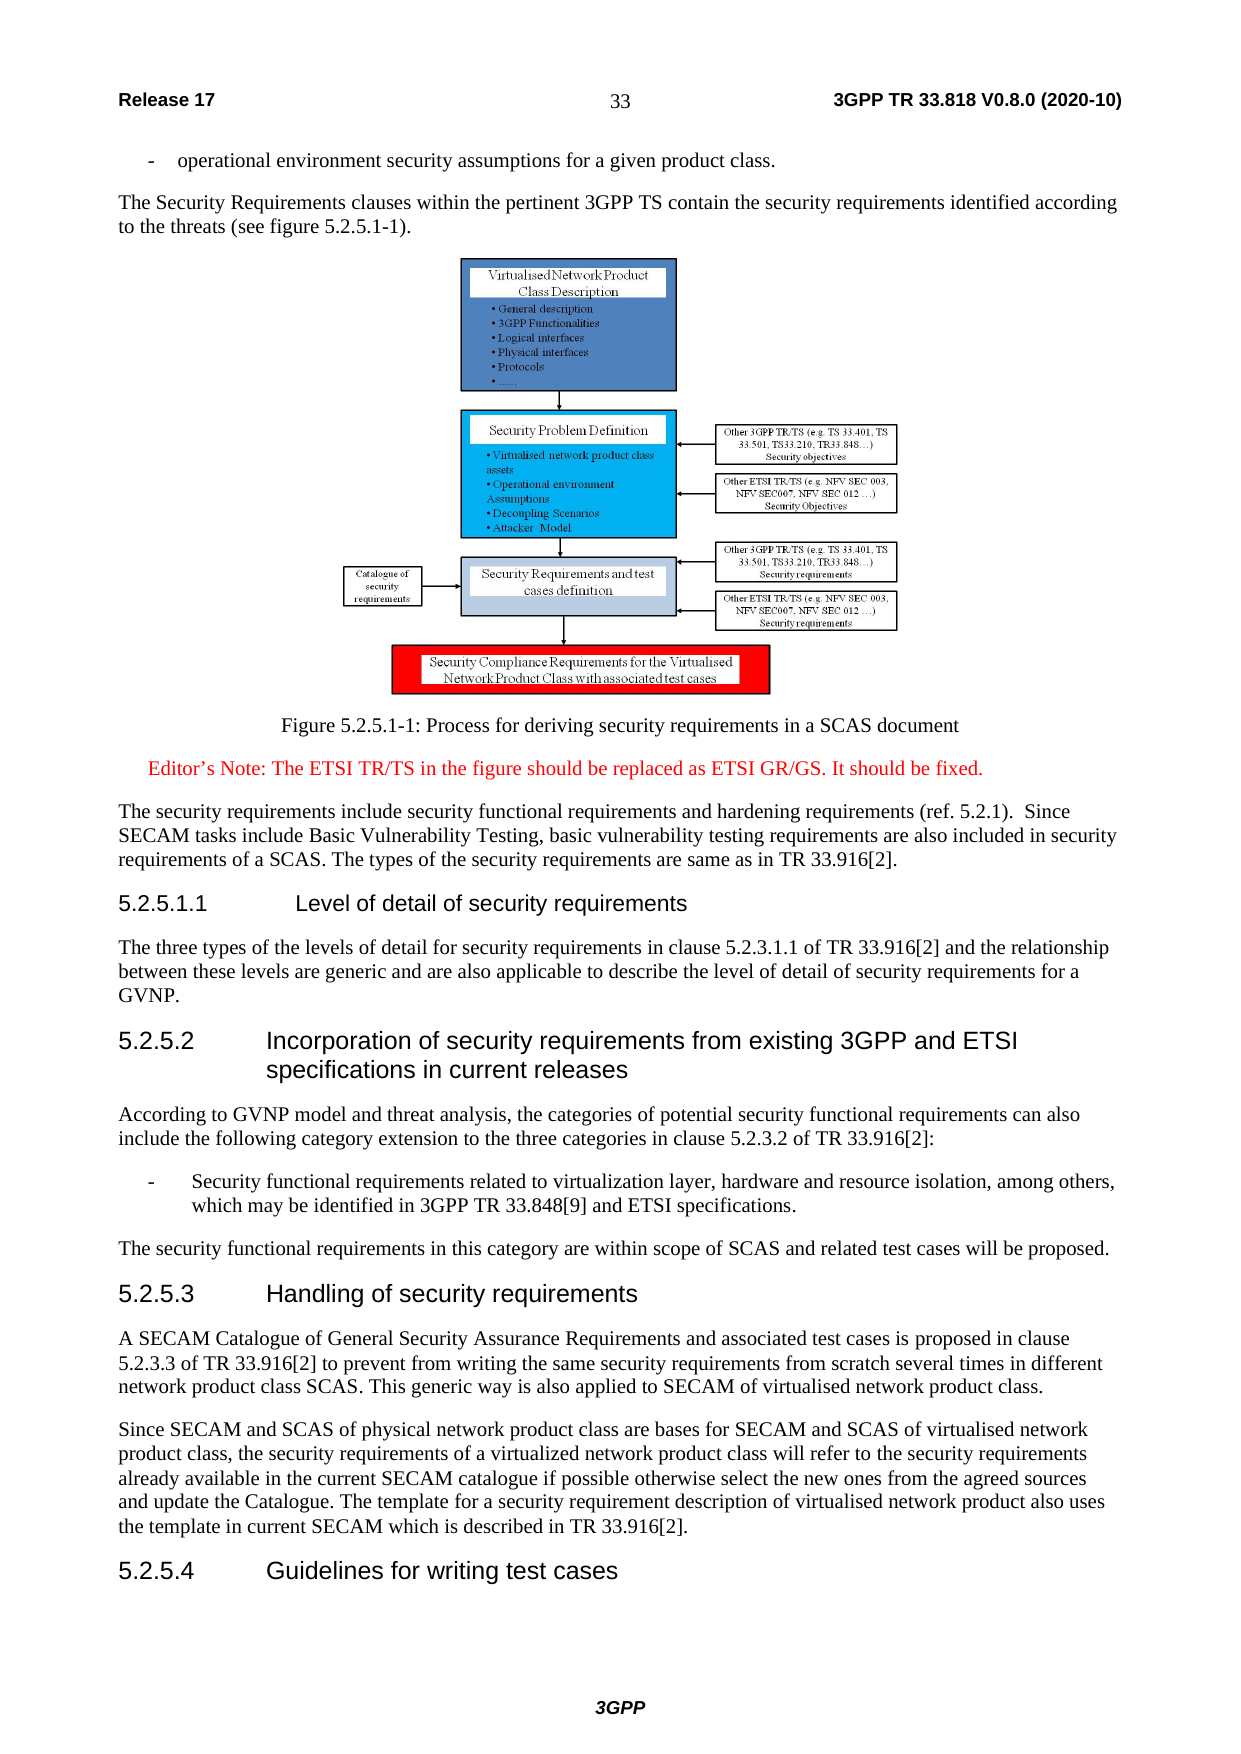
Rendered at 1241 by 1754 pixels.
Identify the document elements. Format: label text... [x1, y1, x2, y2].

text The security functional requirements in this category are within scope of SCAS and related test cases will be proposed. [118, 1236, 1122, 1260]
text The security requirements include security functional requirements and hardening requirements (ref. 5.2.1). Since SECAM tasks include Basic Vulnerability Testing, basic vulnerability testing requirements are also included in security requirements of a SCAS. The types of the security requirements are same as in TR 33.916[2]. [118, 799, 1122, 871]
text Editor’s Note: The ETSI TR/TS in the figure should be replaced as ETSI GR/GS. It should be fixed. [148, 756, 1122, 780]
picture [342, 257, 898, 695]
text - operational environment security assumptions for a given product class. [148, 147, 1122, 172]
subtitle 5.2.5.3 Handling of security requirements [118, 1279, 1122, 1308]
text The three types of the levels of detail for security requirements in clause 5.2.3.1.1 of TR 33.916[2] and the relationship between these levels are generic and are also applicable to describe the level of detail of security requirements for a GVNP. [118, 935, 1122, 1007]
text According to GVNP model and threat analysis, the categories of security functional requirements can also include the following category extension to the three categories in clause 5.2.3.2 of TR 33.916[2]: [118, 1102, 1122, 1150]
list Security functional requirements related to virtualization layer, hardware and resource isolation, among others, which may be identified in 3GPP TR 33.848[9] and ETSI specifications. [148, 1169, 1122, 1217]
subtitle 5.2.5.2 Incorporation of security requirements from existing 3GPP and ETSI specifications in current releases [118, 1026, 1122, 1083]
text The Security Requirements clauses within the pertinent 3GPP TS contain the security requirements identified according to the threats (see figure 5.2.5.1-1). [118, 190, 1122, 238]
subtitle 5.2.5.4 Guidelines for writing test cases [118, 1556, 1122, 1585]
text Figure 5.2.5.1-1: Process for deriving security requirements in a SCAS document [118, 713, 1122, 737]
text A SECAM Catalogue of General Security Assurance Requirements and associated test cases is proposed in clause 5.2.3.3 of TR 33.916[2] to prevent from writing the same security requirements from scratch several times in different network product class SCAS. This generic way is also applied to SECAM of virtualised network product class. [118, 1326, 1122, 1398]
text Since SECAM and SCAS of physical network product class are bases for SECAM and SCAS of virtualised network product class, the security requirements of a virtualized network product class will refer to the security requirements already available in the current SECAM catalogue if possible otherwise select the new ones from the agreed sources and update the Catalogue. The template for a security requirement description of virtualised network product also uses the template in current SECAM which is described in TR 33.916[2]. [118, 1417, 1122, 1538]
